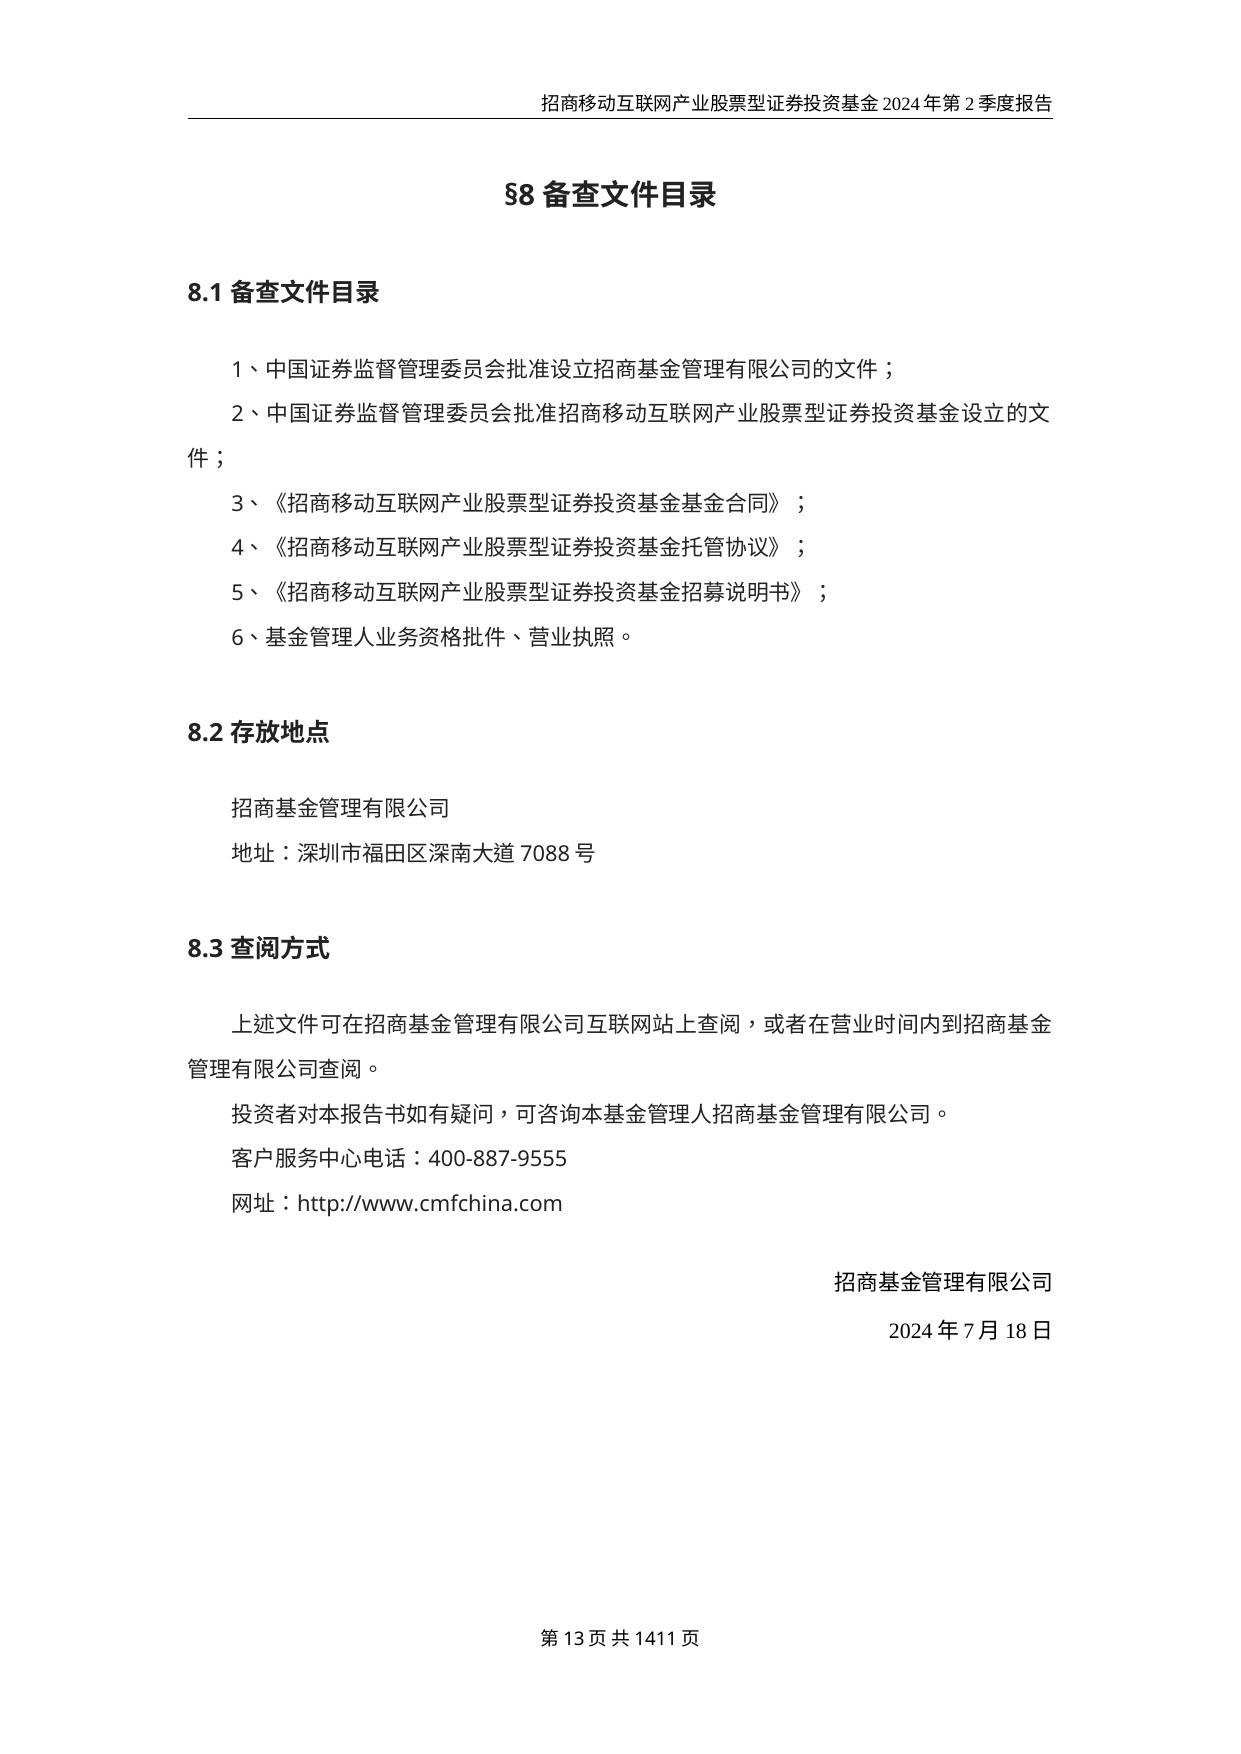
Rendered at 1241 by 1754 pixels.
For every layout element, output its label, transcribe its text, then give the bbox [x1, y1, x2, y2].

text 2024年7月18日 [187, 1313, 1053, 1344]
text 招商基金管理有限公司 [187, 793, 1053, 823]
text 备查文件目录 [187, 259, 1053, 324]
text 客户服务中心电话：400-887-9555 [187, 1143, 1053, 1173]
text 5、《招商移动互联网产业股票型证券投资基金招募说明书》； [187, 577, 1053, 607]
text 地址：深圳市福田区深南大道7088号 [187, 838, 1053, 868]
text 4、《招商移动互联网产业股票型证券投资基金托管协议》； [187, 532, 1053, 562]
text 查阅方式 [187, 915, 1053, 980]
text 网址：http://www.cmfchina.com [187, 1188, 1053, 1218]
text 6、基金管理人业务资格批件、营业执照。 [187, 622, 1053, 652]
text 投资者对本报告书如有疑问，可咨询本基金管理人招商基金管理有限公司。 [187, 1098, 1053, 1128]
text 2、中国证券监督管理委员会批准招商移动互联网产业股票型证券投资基金设立的文件； [187, 398, 1053, 473]
text 上述文件可在招商基金管理有限公司互联网站上查阅，或者在营业时间内到招商基金管理有限公司查阅。 [187, 1009, 1053, 1084]
text 备查文件目录 [187, 162, 1053, 227]
text 招商基金管理有限公司 [187, 1265, 1053, 1297]
text 3、《招商移动互联网产业股票型证券投资基金基金合同》； [187, 488, 1053, 517]
text 1、中国证券监督管理委员会批准设立招商基金管理有限公司的文件； [187, 354, 1053, 383]
text 存放地点 [187, 699, 1053, 764]
